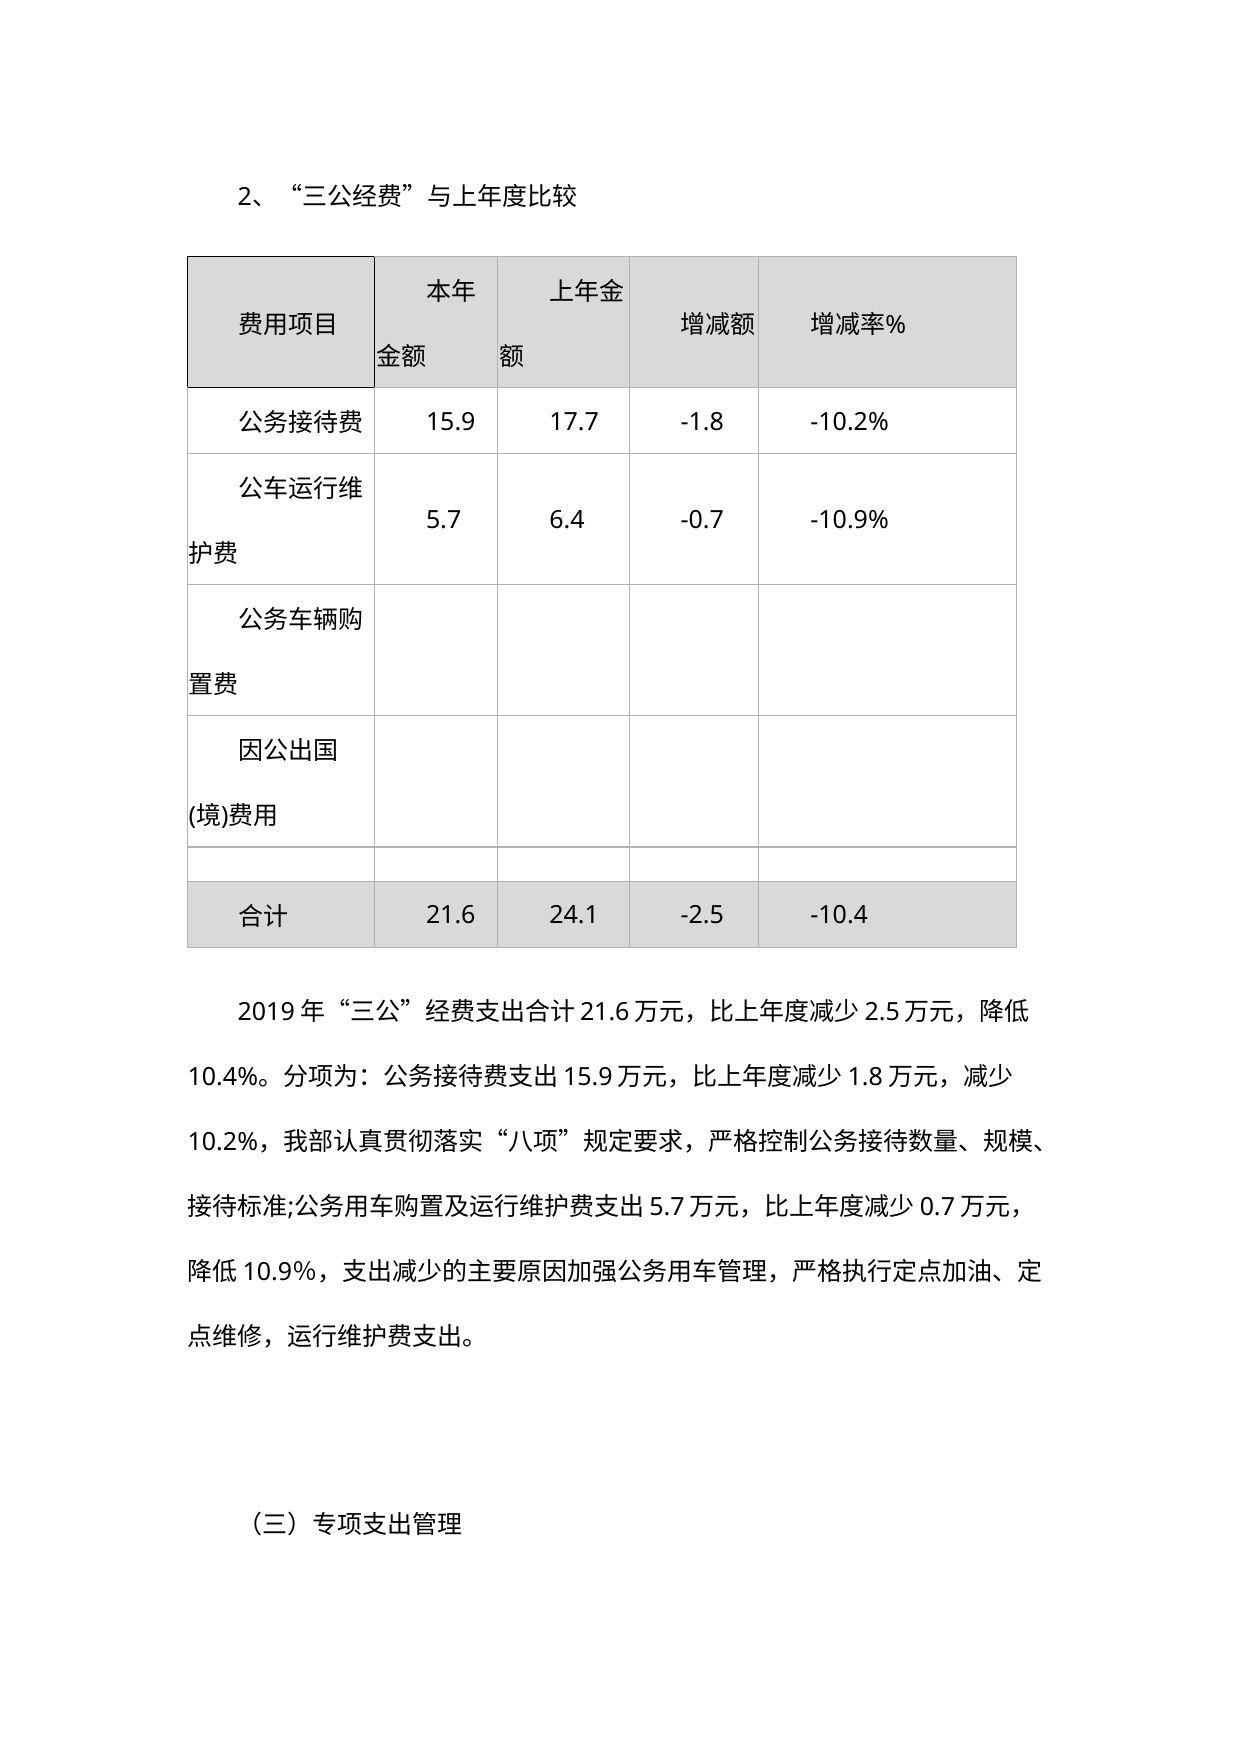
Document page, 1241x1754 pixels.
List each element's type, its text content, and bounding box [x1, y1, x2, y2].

text （三）专项支出管理 [187, 1490, 1053, 1555]
table_cell -0.7 [630, 454, 758, 584]
table_cell [188, 848, 374, 881]
table_header 上年金额 [498, 257, 629, 387]
table_cell [630, 716, 758, 846]
table_cell [375, 716, 497, 846]
table_cell [759, 585, 1016, 715]
table_header 增减额 [630, 257, 758, 387]
text 2、“三公经费”与上年度比较 [187, 162, 1053, 227]
table_cell [375, 585, 497, 715]
table_header 增减率% [759, 257, 1016, 387]
table_cell 因公出国(境)费用 [188, 716, 374, 846]
table_cell 公车运行维护费 [188, 454, 374, 584]
table_header 本年金额 [375, 257, 497, 387]
table_cell [498, 585, 629, 715]
table_cell [498, 848, 629, 881]
table_cell [630, 848, 758, 881]
text 2019年“三公”经费支出合计21.6万元，比上年度减少2.5万元，降低10.4%。分项为：公务接待费支出15.9万元，比上年度减少1.8万元，减少10.2%，我部认真贯彻落实“八项”规定要求，严格控制公务接待数量、规模、接待标准;公务用车购置及运行维护费支出5.7万元，比上年度减少0.7万元，降低10.9％，支出减少的主要原因加强公务用车管理，严格执行定点加油、定点维修，运行维护费支出。 [187, 977, 1053, 1367]
table_cell [759, 848, 1016, 881]
table_cell 5.7 [375, 454, 497, 584]
table_cell -10.9% [759, 454, 1016, 584]
table_cell 合计 [188, 882, 374, 947]
table_cell -1.8 [630, 388, 758, 453]
table_cell 24.1 [498, 882, 629, 947]
table_cell 6.4 [498, 454, 629, 584]
table_cell 公务车辆购置费 [188, 585, 374, 715]
table_cell 17.7 [498, 388, 629, 453]
table_cell [375, 848, 497, 881]
table_cell -10.2% [759, 388, 1016, 453]
table_cell [759, 716, 1016, 846]
table_cell [498, 716, 629, 846]
table_cell 15.9 [375, 388, 497, 453]
table_cell [630, 585, 758, 715]
table_cell -2.5 [630, 882, 758, 947]
table_cell -10.4 [759, 882, 1016, 947]
table_cell 公务接待费 [188, 388, 374, 453]
table_header 费用项目 [188, 257, 374, 387]
table_cell 21.6 [375, 882, 497, 947]
